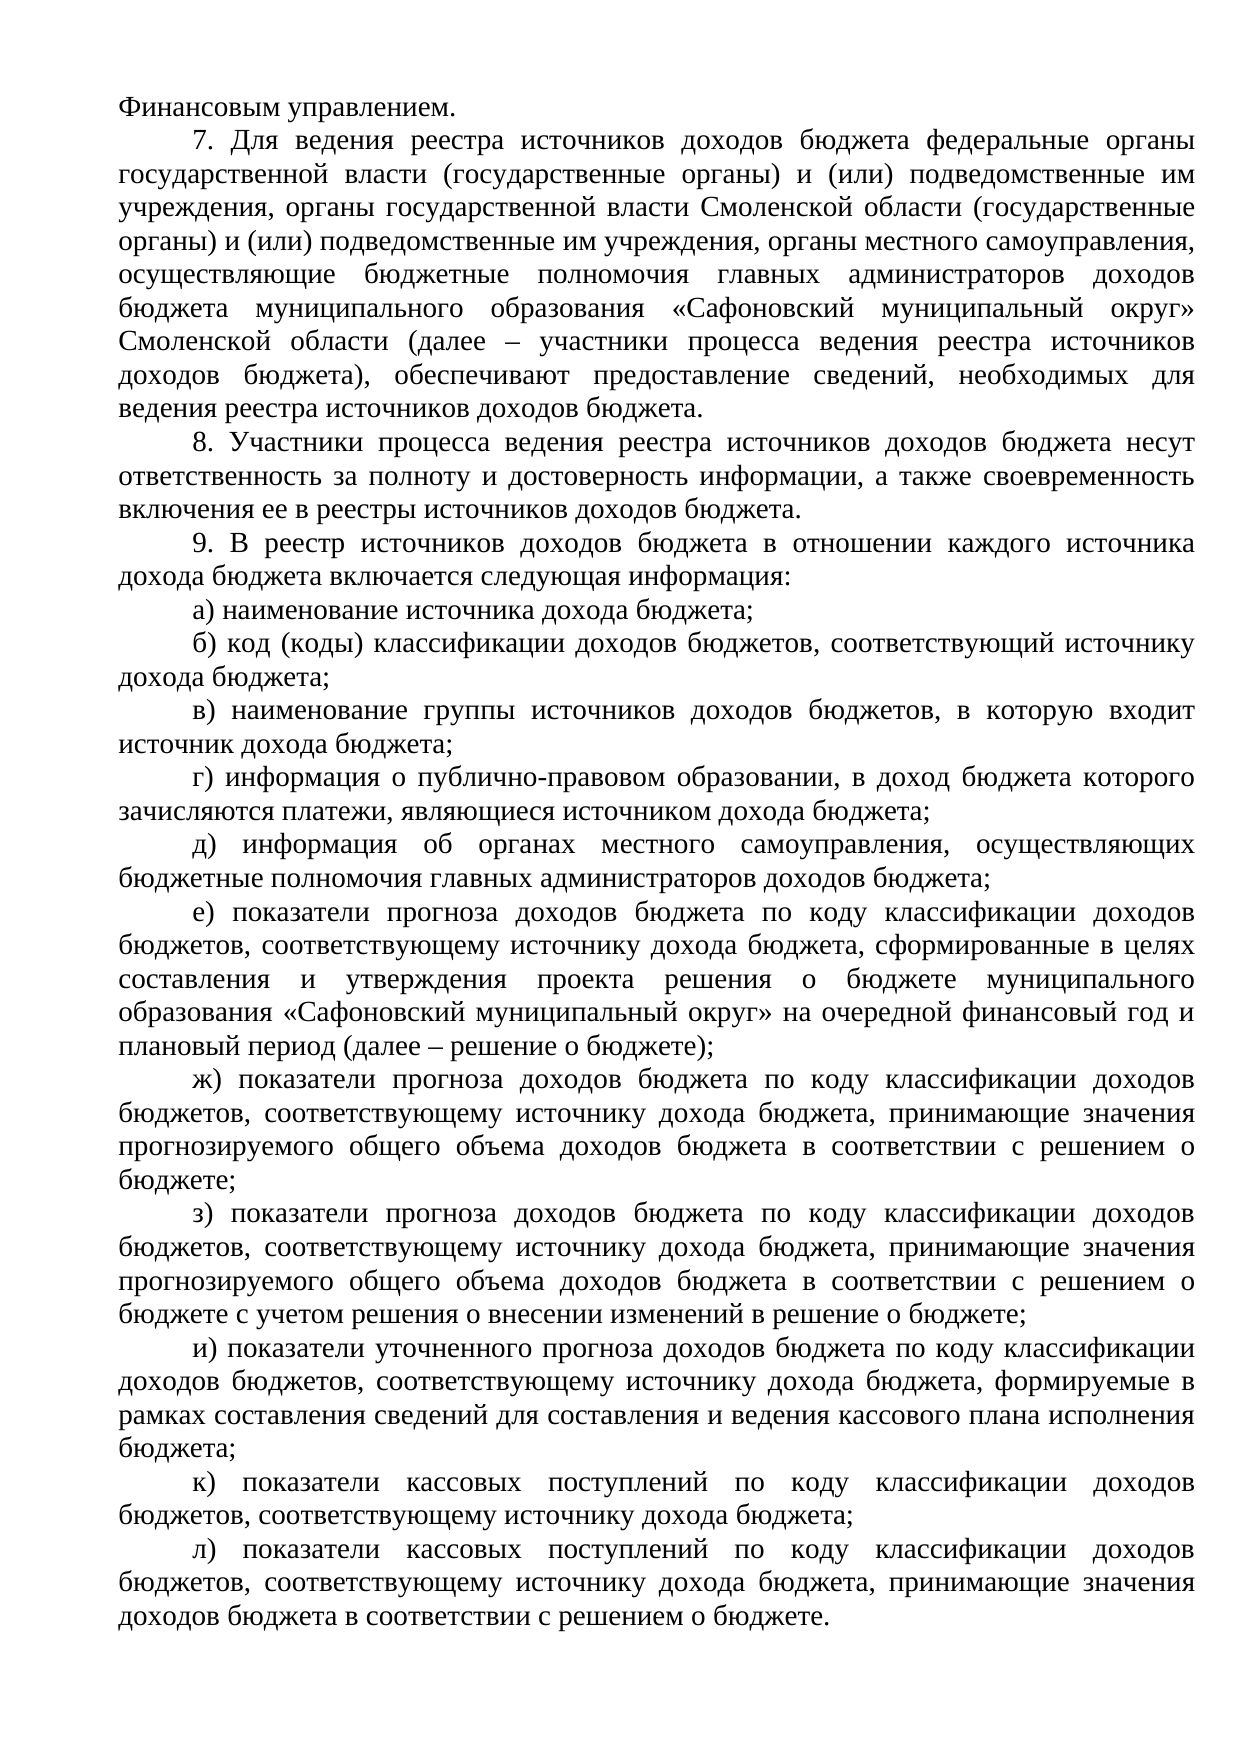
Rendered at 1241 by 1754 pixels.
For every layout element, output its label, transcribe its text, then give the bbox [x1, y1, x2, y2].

text 9. В реестр источников доходов бюджета в отношении каждого источника дохода бюджета включается следующая информация: [118, 525, 1196, 592]
text ж) показатели прогноза доходов бюджета по коду классификации доходов бюджетов, соответствующему источнику дохода бюджета, принимающие значения прогнозируемого общего объема доходов бюджета в соответствии с решением о бюджете; [118, 1061, 1196, 1196]
text л) показатели кассовых поступлений по коду классификации доходов бюджетов, соответствующему источнику дохода бюджета, принимающие значения доходов бюджета в соответствии с решением о бюджете. [118, 1531, 1196, 1632]
text 7. Для ведения реестра источников доходов бюджета федеральные органы государственной власти (государственные органы) и (или) подведомственные им учреждения, органы государственной власти Смоленской области (государственные органы) и (или) подведомственные им учреждения, органы местного самоуправления, осуществляющие бюджетные полномочия главных администраторов доходов бюджета муниципального образования «Сафоновский муниципальный округ» Смоленской области (далее – участники процесса ведения реестра источников доходов бюджета), обеспечивают предоставление сведений, необходимых для ведения реестра источников доходов бюджета. [118, 122, 1196, 424]
text и) показатели уточненного прогноза доходов бюджета по коду классификации доходов бюджетов, соответствующему источнику дохода бюджета, формируемые в рамках составления сведений для составления и ведения кассового плана исполнения бюджета; [118, 1330, 1196, 1464]
text г) информация о публично-правовом образовании, в доход бюджета которого зачисляются платежи, являющиеся источником дохода бюджета; [118, 759, 1196, 827]
text е) показатели прогноза доходов бюджета по коду классификации доходов бюджетов, соответствующему источнику дохода бюджета, сформированные в целях составления и утверждения проекта решения о бюджете муниципального образования «Сафоновский муниципальный округ» на очередной финансовый год и плановый период (далее – решение о бюджете); [118, 894, 1196, 1061]
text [118, 89, 1196, 122]
text б) код (коды) классификации доходов бюджетов, соответствующий источнику дохода бюджета; [118, 625, 1196, 692]
text д) информация об органах местного самоуправления, осуществляющих бюджетные полномочия главных администраторов доходов бюджета; [118, 827, 1196, 894]
text к) показатели кассовых поступлений по коду классификации доходов бюджетов, соответствующему источнику дохода бюджета; [118, 1464, 1196, 1531]
text а) наименование источника дохода бюджета; [118, 592, 1196, 625]
text 8. Участники процесса ведения реестра источников доходов бюджета несут ответственность за полноту и достоверность информации, а также своевременность включения ее в реестры источников доходов бюджета. [118, 424, 1196, 525]
text в) наименование группы источников доходов бюджетов, в которую входит источник дохода бюджета; [118, 692, 1196, 759]
text з) показатели прогноза доходов бюджета по коду классификации доходов бюджетов, соответствующему источнику дохода бюджета, принимающие значения прогнозируемого общего объема доходов бюджета в соответствии с решением о бюджете с учетом решения о внесении изменений в решение о бюджете; [118, 1196, 1196, 1330]
